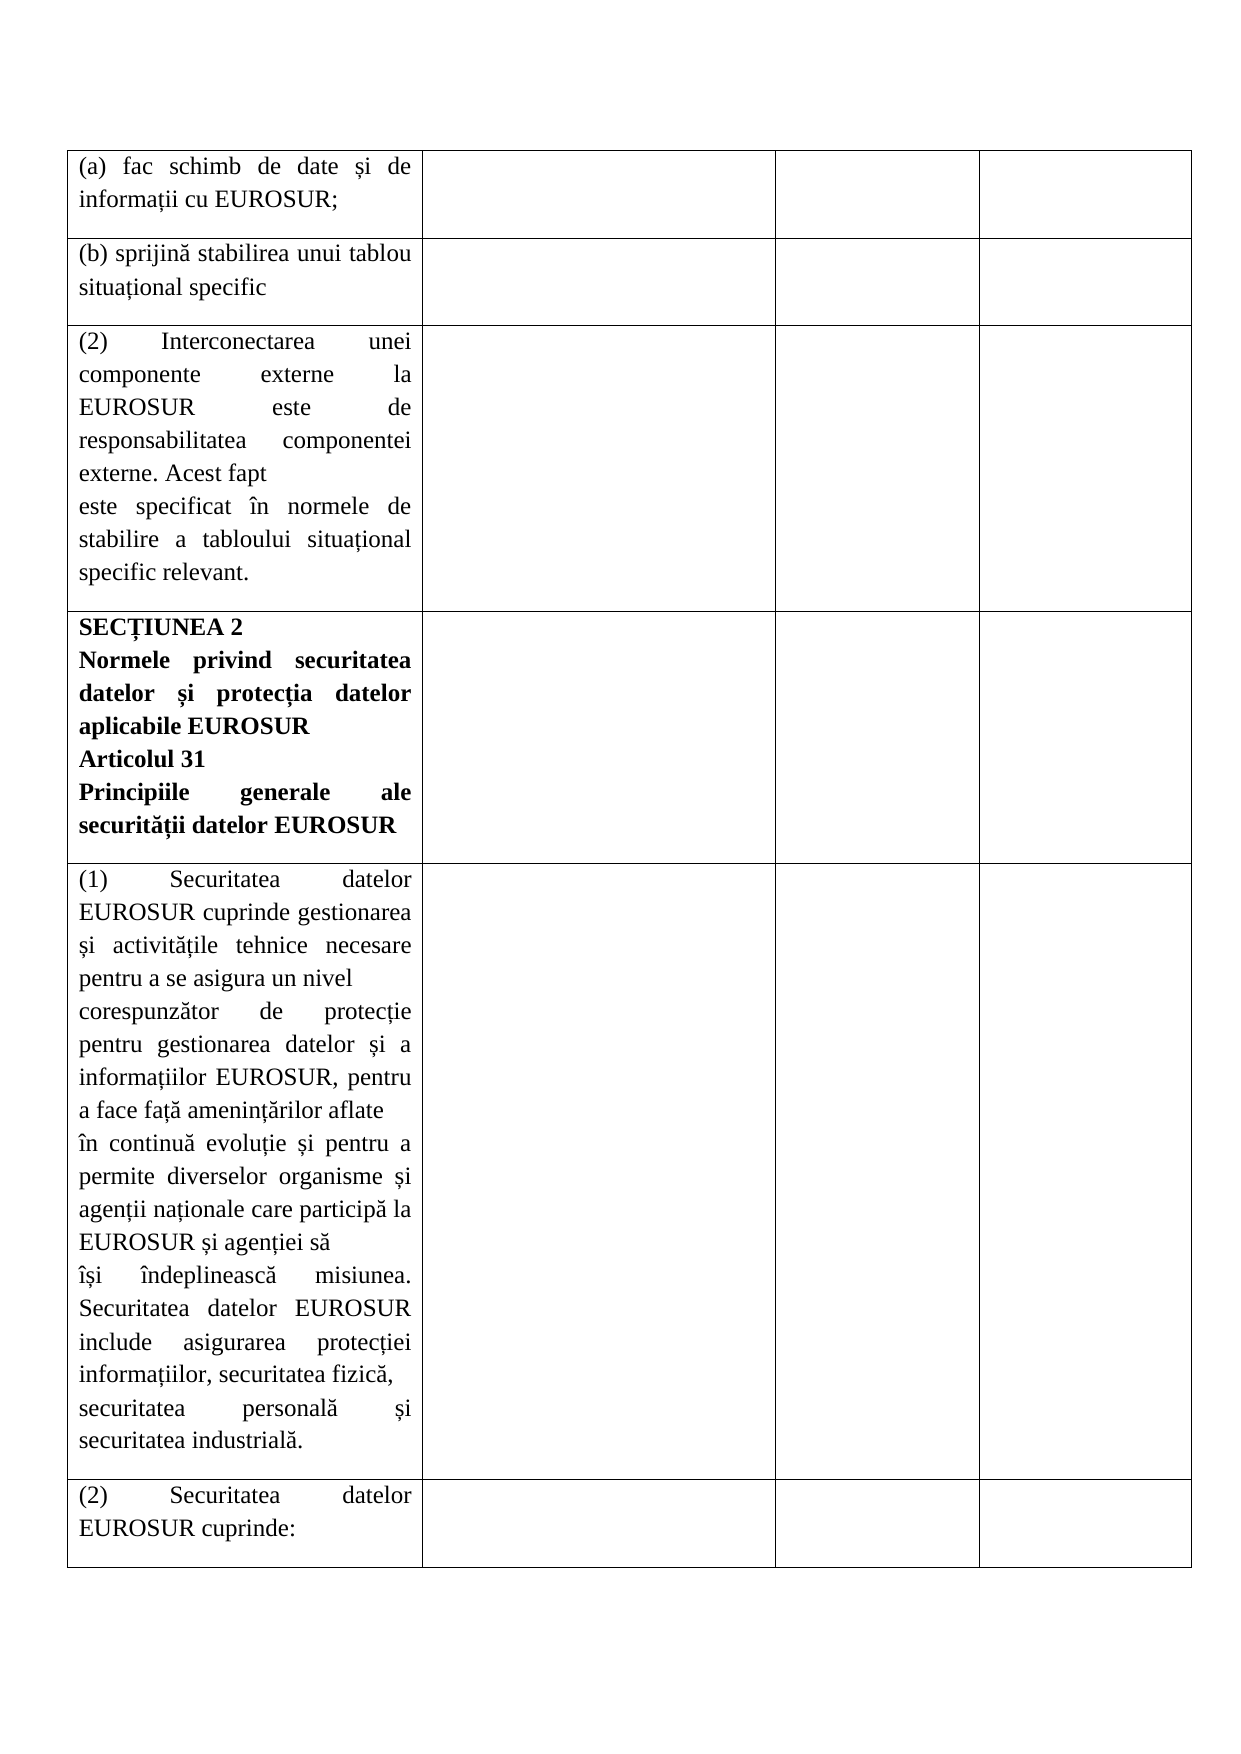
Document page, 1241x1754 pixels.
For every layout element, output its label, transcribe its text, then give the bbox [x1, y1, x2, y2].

table_cell (2) Securitatea datelor EUROSUR cuprinde: [68, 1480, 422, 1567]
table_cell (1) Securitatea datelor EUROSUR cuprinde gestionarea și activitățile tehnice necesare pentru a se asigura un nivel corespunzător de protecție pentru gestionarea datelor și a informațiilor EUROSUR, pentru a face față amenințărilor aflate în continuă evoluție și pentru a permite diverselor organisme și agenții naționale care participă la EUROSUR și agenției să își îndeplinească misiunea. Securitatea datelor EUROSUR include asigurarea protecției informațiilor, securitatea fizică, securitatea personală și securitatea industrială. [68, 864, 422, 1479]
table_cell [776, 864, 979, 1479]
table_cell [980, 864, 1191, 1479]
table_cell [980, 612, 1191, 863]
table_cell (a) fac schimb de date și de informații cu EUROSUR; [68, 151, 422, 237]
table_cell [776, 612, 979, 863]
table_cell SECȚIUNEA 2 Normele privind securitatea datelor și protecția datelor aplicabile EUROSUR Articolul 31 Principiile generale ale securității datelor EUROSUR [68, 612, 422, 863]
table_cell (2) Interconectarea unei componente externe la EUROSUR este de responsabilitatea componentei externe. Acest fapt este specificat în normele de stabilire a tabloului situațional specific relevant. [68, 326, 422, 611]
table_cell [423, 151, 775, 237]
table_cell [776, 151, 979, 237]
table_cell [423, 1480, 775, 1567]
table_cell [423, 612, 775, 863]
table_cell [423, 864, 775, 1479]
table_cell [776, 1480, 979, 1567]
table_cell [980, 326, 1191, 611]
table_cell [980, 239, 1191, 325]
table_cell [980, 151, 1191, 237]
table_cell [776, 326, 979, 611]
table_cell [423, 326, 775, 611]
table_cell [423, 239, 775, 325]
table_cell (b) sprijină stabilirea unui tablou situațional specific [68, 239, 422, 325]
table_cell [776, 239, 979, 325]
table_cell [980, 1480, 1191, 1567]
